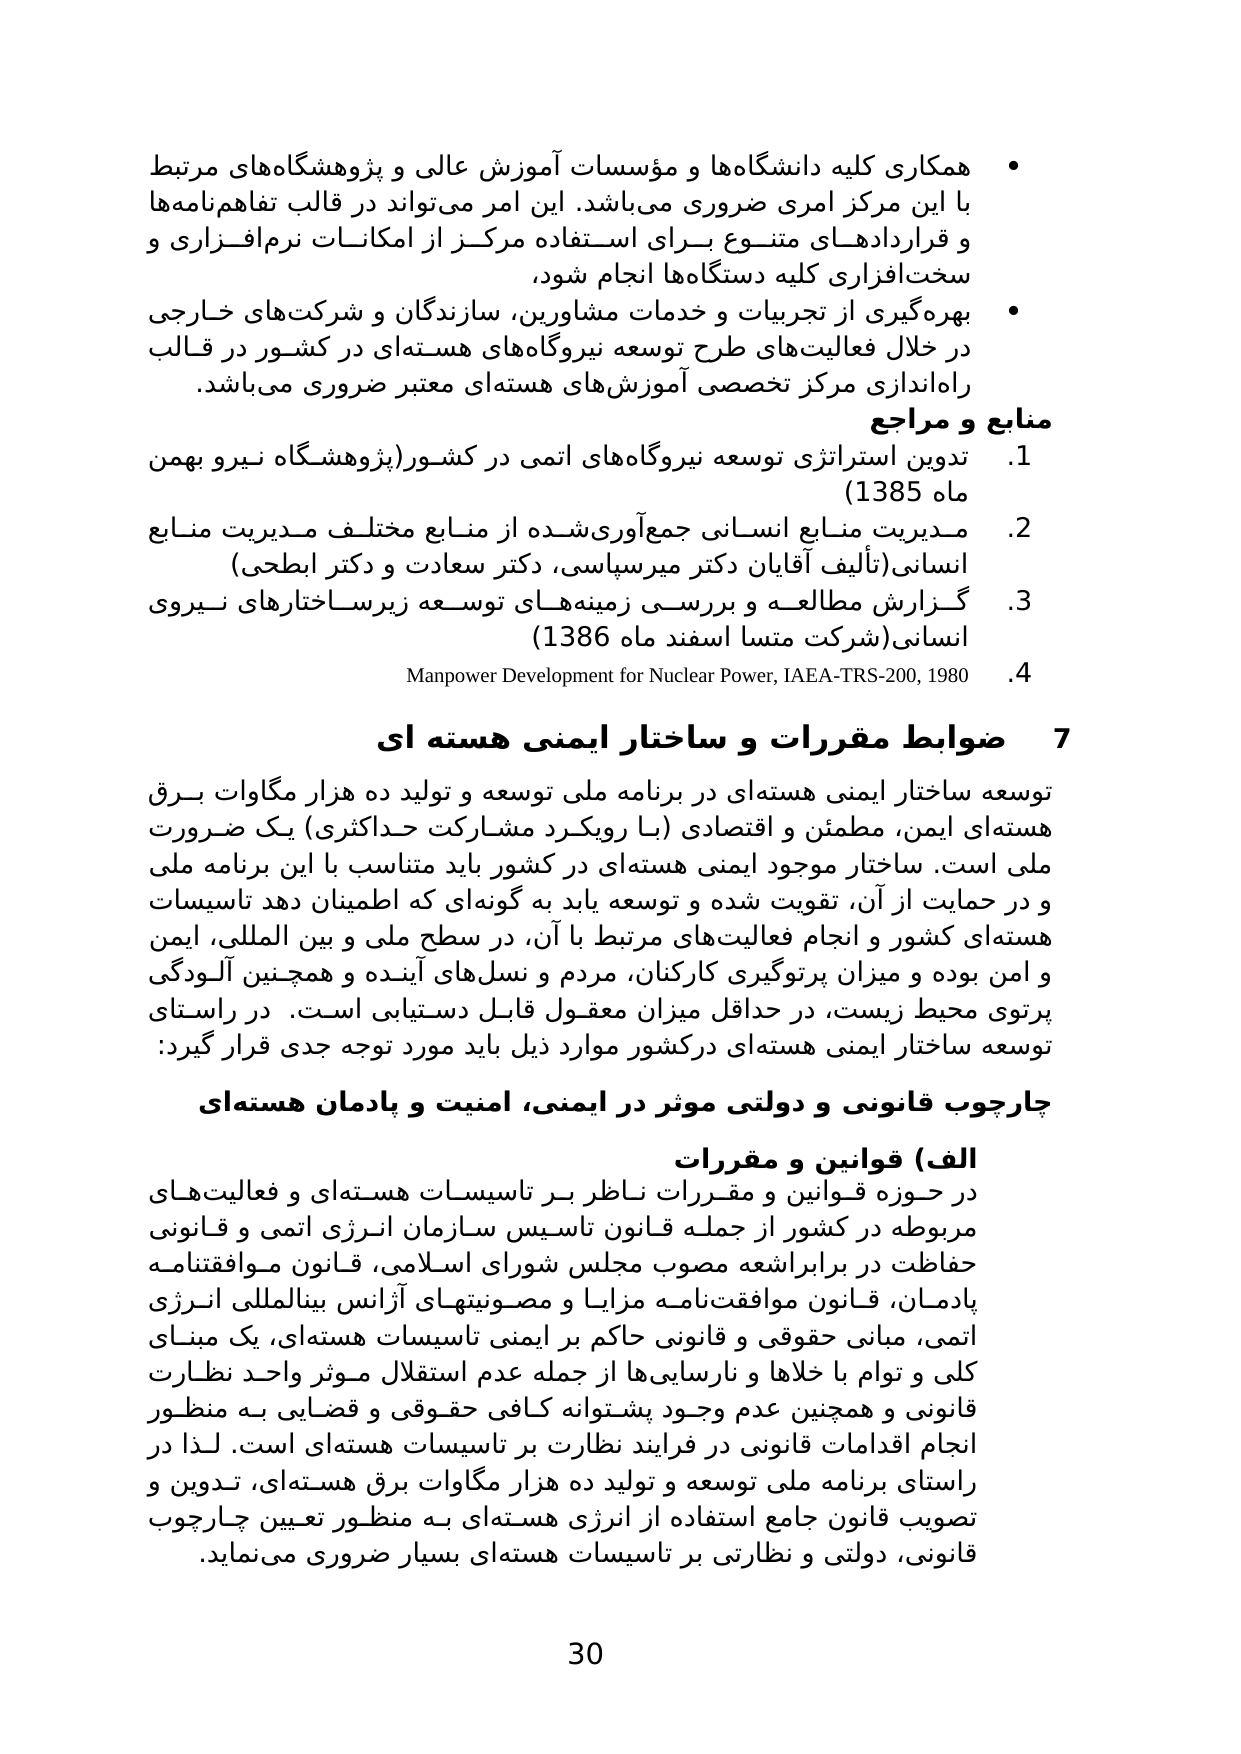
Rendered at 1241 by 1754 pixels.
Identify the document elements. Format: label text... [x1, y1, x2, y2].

list همکاری کلیه دانشگاه‌ها و مؤسسات آموزش عالی و پژوهشگاه‌های مرتبط با این مرکز امری ضروری می‌باشد. این امر می‌تواند در قالب تفاهم‌نامه‌ها و قراردادهای متنوع برای استفاده مرکز از امکانات نرم‌افزاری و سخت‌افزاری کلیه دستگاه‌ها انجام شود، [148, 150, 1009, 290]
list الف) قوانین و مقررات [148, 1143, 978, 1175]
list ضوابط مقررات و ساختار ایمنی هسته ای [148, 720, 1053, 756]
text منابع و مراجع [148, 404, 1053, 435]
list گزارش مطالعه و بررسی زمینه‌های توسعه زیرساختارهای نیروی انسانی(شرکت متسا اسفند ماه 1386) [148, 585, 1006, 653]
text توسعه ساختار ایمنی هسته‌ای در برنامه ملی توسعه و تولید ده هزار مگاوات برق هسته‌ای ایمن، مطمئن و اقتصادی (با رویکرد مشارکت حداکثری) یک ضرورت ملی است. ساختار موجود ایمنی هسته‌ای در کشور باید متناسب با این برنامه ملی و در حمایت از آن، تقویت شده و توسعه یابد به گونه‌ای که اطمینان دهد تاسیسات هسته‌ای کشور و انجام فعالیت‌های مرتبط با آن، در سطح ملی و بین المللی، ایمن و امن بوده و میزان پرتوگیری کارکنان، مردم و نسل‌های آینده و همچنین آلودگی پرتوی محیط زیست، در حداقل میزان معقول قابل دستیابی است. در راستای توسعه ساختار ایمنی هسته‌ای درکشور موارد ذیل باید مورد توجه جدی قرار گیرد: [148, 776, 1053, 1061]
text چارچوب قانونی و دولتی موثر در ایمنی، امنیت و پادمان هسته‌ای [148, 1086, 1053, 1118]
list در حوزه قوانین و مقررات ناظر بر تاسیسات هسته‌ای و فعالیت‌های مربوطه در کشور از جمله قانون تاسیس سازمان انرژی اتمی و قانونی حفاظت در برابراشعه مصوب مجلس شورای اسلامی، قانون موافقتنامه پادمان، قانون موافقت‌نامه مزایا و مصونیتهای آژانس بینالمللی انرژی اتمی، مبانی حقوقی و قانونی حاکم بر ایمنی تاسیسات هسته‌ای، یک مبنای کلی و توام با خلاها و نارسایی‌ها از جمله عدم استقلال موثر واحد نظارت قانونی و همچنین عدم وجود پشتوانه کافی حقوقی و قضایی به منظور انجام اقدامات قانونی در فرایند نظارت بر تاسیسات هسته‌ای است. لذا در راستای برنامه ملی توسعه و تولید ده هزار مگاوات برق هسته‌ای، تدوین و تصویب قانون جامع استفاده از انرژی هسته‌ای به منظور تعیین چارچوب قانونی، دولتی و نظارتی بر تاسیسات هسته‌ای بسیار ضروری می‌نماید. [148, 1175, 978, 1569]
list بهره‌گیری از تجربیات و خدمات مشاورین، سازندگان و شرکت‌های خارجی در خلال فعالیت‌های طرح توسعه نیروگاه‌های هسته‌ای در کشور در قالب راه‌اندازی مرکز تخصصی آموزش‌های هسته‌ای معتبر ضروری می‌باشد. [148, 295, 1009, 399]
list Manpower Development for Nuclear Power, IAEA-TRS-200, 1980 [148, 657, 1006, 689]
list مدیریت منابع انسانی جمع‌آوری‌شده از منابع مختلف مدیریت منابع انسانی(تألیف آقایان دکتر میرسپاسی، دکتر سعادت و دکتر ابطحی) [148, 512, 1006, 580]
list تدوین استراتژی توسعه نیروگاه‌های اتمی در کشور(پژوهشگاه نیرو بهمن‌ ماه 1385) [148, 440, 1006, 508]
